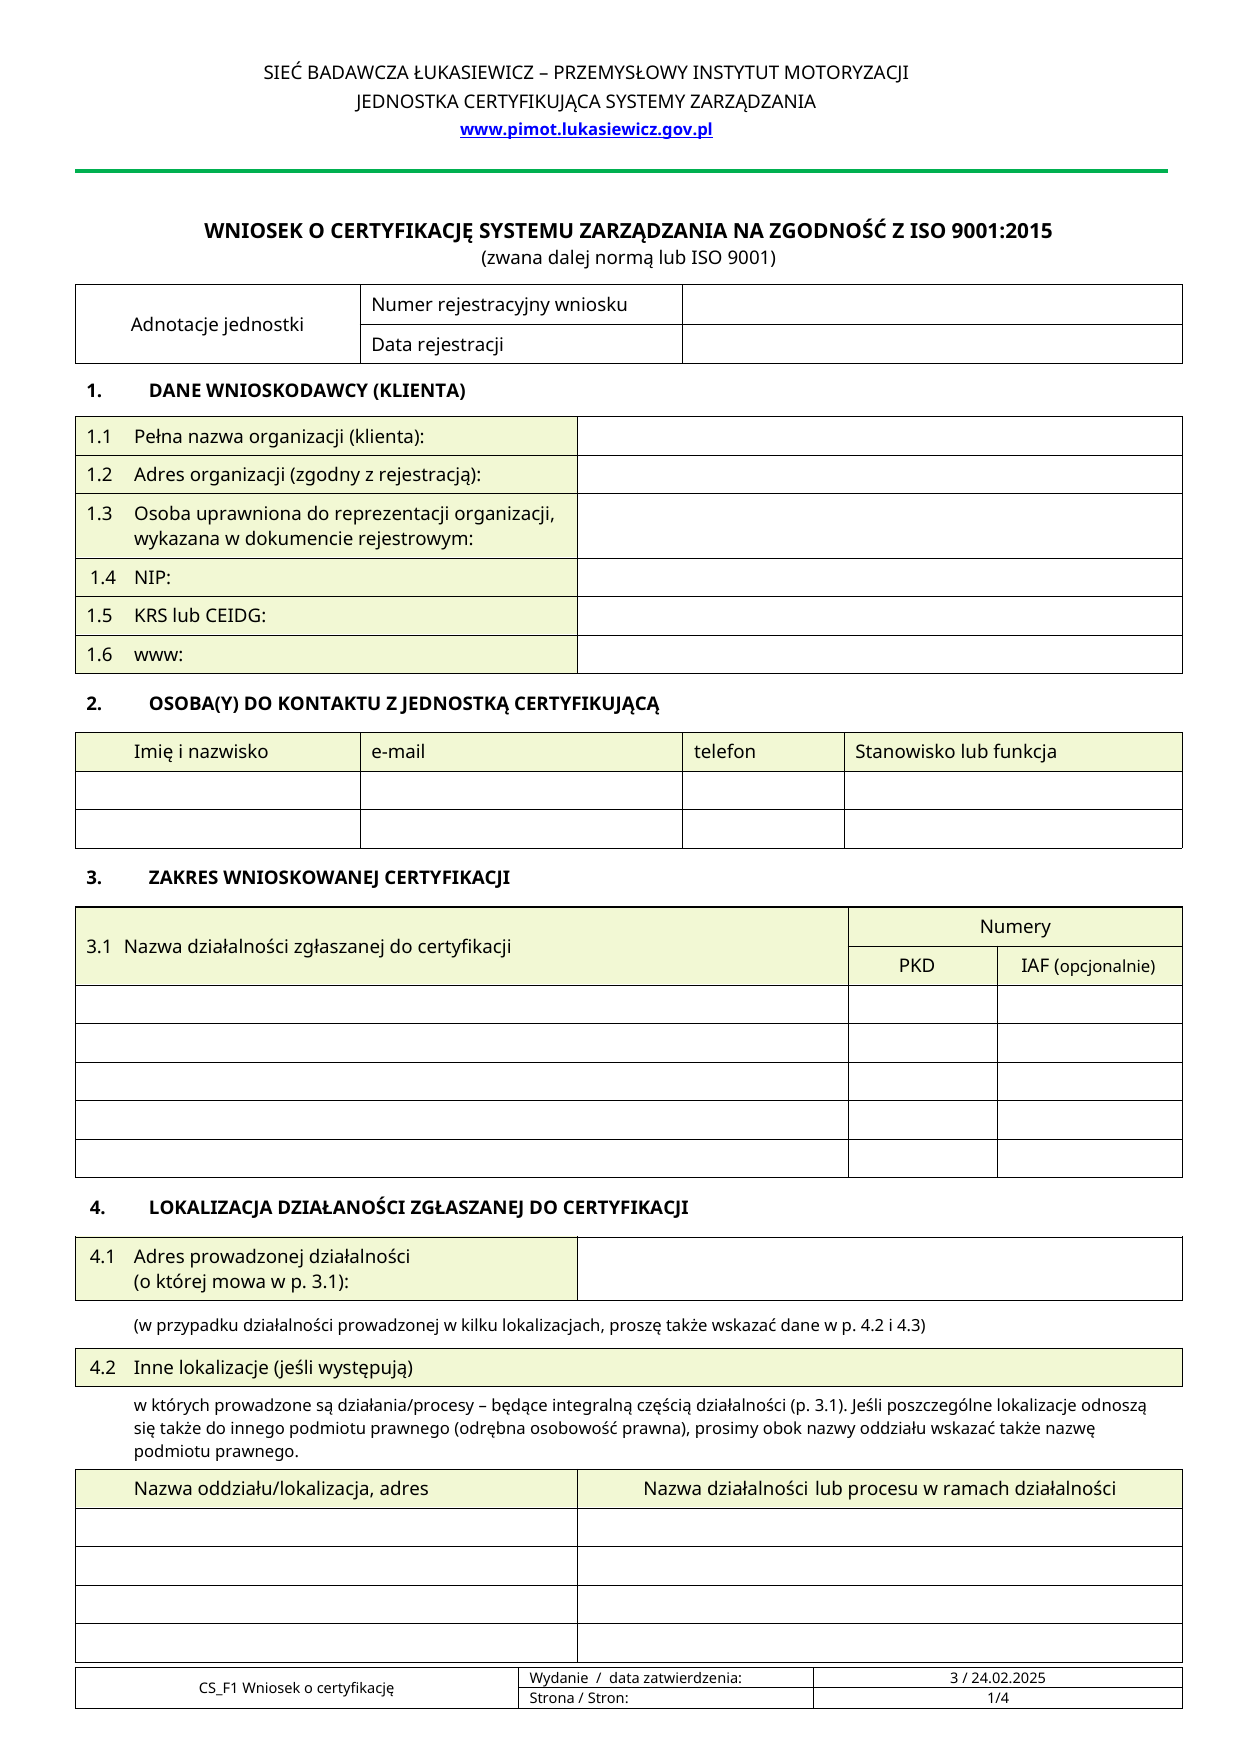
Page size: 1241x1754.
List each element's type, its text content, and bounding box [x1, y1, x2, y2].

table_cell Stanowisko lub funkcja [845, 733, 1182, 771]
table_cell ZAKRES WNIOSKOWANEJ CERTYFIKACJI [75, 849, 1182, 906]
table_cell Osoba uprawniona do reprezentacji organizacji, wykazana w dokumencie rejestrowym: [76, 494, 577, 557]
table_cell Adres prowadzonej działalności (o której mowa w p. 3.1): [76, 1238, 577, 1300]
table_cell [76, 810, 360, 848]
table_cell w których prowadzone są działania/procesy – będące integralną częścią działalności (p. 3.1). Jeśli poszczególne lokalizacje odnoszą się także do innego podmiotu prawnego (odrębna osobowość prawna), prosimy obok nazwy oddziału wskazać także nazwę podmiotu prawnego. [75, 1387, 1182, 1469]
table_cell OSOBA(Y) DO KONTAKTU Z JEDNOSTKĄ CERTYFIKUJĄCĄ [75, 674, 1182, 732]
table_header SIEĆ BADAWCZA ŁUKASIEWICZ – PRZEMYSŁOWY INSTYTUT MOTORYZACJI JEDNOSTKA CERTYFIKUJĄCA SYSTEMY ZARZĄDZANIA www.pimot.lukasiewicz.gov.pl [75, 59, 1168, 169]
table_cell Pełna nazwa organizacji (klienta): [76, 417, 577, 455]
table_cell [76, 1547, 577, 1584]
table_cell [76, 1024, 848, 1062]
table_cell [76, 1063, 848, 1100]
table_cell Nazwa działalności lub procesu w ramach działalności [578, 1470, 1182, 1507]
table_cell [578, 1586, 1182, 1623]
table_cell Adnotacje jednostki [76, 285, 360, 363]
table_cell e-mail [361, 733, 682, 771]
table_cell Nazwa działalności zgłaszanej do certyfikacji [76, 908, 848, 984]
table_cell [849, 1024, 997, 1062]
table_cell PKD [849, 947, 997, 984]
table_cell [998, 1063, 1182, 1100]
table_cell [578, 1547, 1182, 1584]
table_cell Adres organizacji (zgodny z rejestracją): [76, 456, 577, 493]
table_cell [578, 559, 1182, 596]
table_cell [845, 810, 1182, 848]
table_cell NIP: [76, 559, 577, 596]
table_header WNIOSEK O CERTYFIKACJĘ SYSTEMU ZARZĄDZANIA NA ZGODNOŚĆ Z ISO 9001:2015 (zwana dalej normą lub ISO 9001) [75, 201, 1182, 284]
table_cell [76, 986, 848, 1023]
table_cell Nazwa oddziału/lokalizacja, adres [76, 1470, 577, 1507]
table_cell [578, 494, 1182, 557]
table_cell [76, 1624, 577, 1662]
table_cell [849, 986, 997, 1023]
table_cell [845, 772, 1182, 809]
table_cell www: [76, 636, 577, 673]
table_cell [578, 1238, 1182, 1300]
table_cell [998, 1024, 1182, 1062]
table_cell Numer rejestracyjny wniosku [361, 285, 682, 324]
table_cell DANE WNIOSKODAWCY (KLIENTA) [75, 364, 1182, 416]
table_cell [361, 810, 682, 848]
table_cell [998, 1101, 1182, 1139]
table_cell [76, 1101, 848, 1139]
table_cell [76, 1509, 577, 1546]
table_cell Imię i nazwisko [76, 733, 360, 771]
table_cell [578, 456, 1182, 493]
table_cell [683, 285, 1182, 324]
table_cell LOKALIZACJA DZIAŁANOŚCI ZGŁASZANEJ DO CERTYFIKACJI [75, 1178, 1182, 1236]
table_cell [578, 636, 1182, 673]
table_cell Numery [849, 908, 1182, 946]
table_cell (w przypadku działalności prowadzonej w kilku lokalizacjach, proszę także wskazać dane w p. 4.2 i 4.3) [75, 1301, 1182, 1348]
table_cell [849, 1063, 997, 1100]
table_cell [76, 772, 360, 809]
table_cell [998, 986, 1182, 1023]
table_cell [578, 417, 1182, 455]
table_cell [683, 772, 844, 809]
table_cell [578, 1509, 1182, 1546]
table_cell [683, 810, 844, 848]
table_cell KRS lub CEIDG: [76, 597, 577, 634]
table_cell Inne lokalizacje (jeśli występują) [76, 1349, 1182, 1386]
table_cell [361, 772, 682, 809]
table_cell [76, 1586, 577, 1623]
table_cell Data rejestracji [361, 325, 682, 363]
table_cell IAF (opcjonalnie) [998, 947, 1182, 984]
table_cell [849, 1101, 997, 1139]
table_cell [76, 1140, 848, 1177]
table_cell [998, 1140, 1182, 1177]
table_cell [578, 1624, 1182, 1662]
table_cell [683, 325, 1182, 363]
table_cell [578, 597, 1182, 634]
table_cell telefon [683, 733, 844, 771]
table_cell [849, 1140, 997, 1177]
